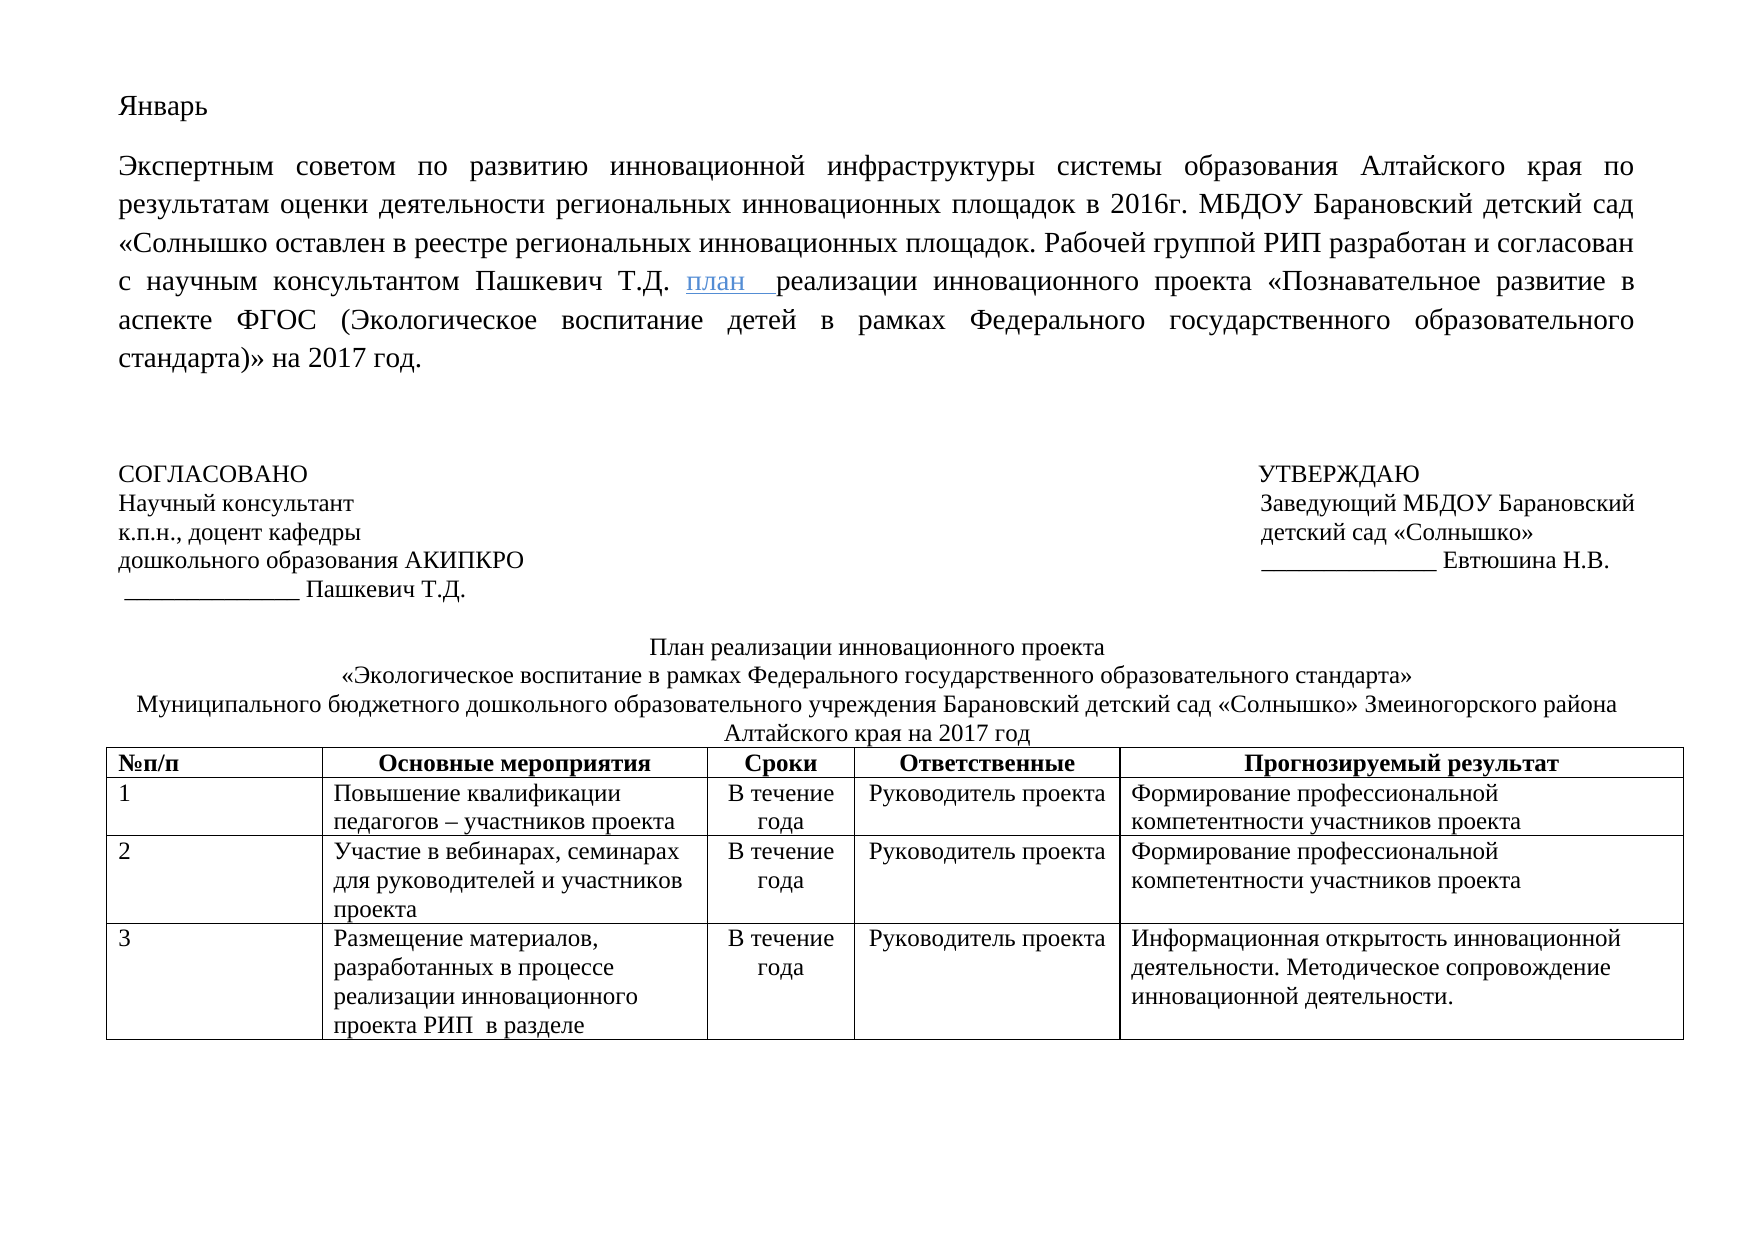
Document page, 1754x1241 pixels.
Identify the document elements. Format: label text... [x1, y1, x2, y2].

text дошкольного образования АКИПКРО ______________ Евтюшина Н.В. [118, 546, 1636, 574]
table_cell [855, 924, 1119, 1038]
table_cell Участие в вебинарах, семинарах для руководителей и участников проекта [323, 836, 707, 922]
text Экспертным советом по развитию инновационной инфраструктуры системы образования Алтайского края по результатам оценки деятельности региональных инновационных площадок в 2016г. МБДОУ Барановский детский сад «Солнышко оставлен в реестре региональных инновационных площадок. Рабочей группой РИП разработан и согласован с научным консультантом Пашкевич Т.Д. план реализации инновационного проекта «Познавательное развитие в аспекте ФГОС (Экологическое воспитание детей в рамках Федерального государственного образовательного стандарта)» на 2017 год. [118, 148, 1636, 374]
table_header Ответственные [855, 748, 1119, 777]
table_cell Руководитель проекта [855, 778, 1119, 835]
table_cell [1121, 924, 1683, 1038]
table_cell Формирование профессиональной компетентности участников проекта [1121, 778, 1683, 835]
text ______________ Пашкевич Т.Д. [118, 574, 1636, 603]
text «Экологическое воспитание в рамках Федерального государственного образовательного стандарта» [118, 661, 1636, 689]
table_cell 3 [107, 924, 322, 1038]
text Январь [118, 88, 1636, 122]
table_cell Формирование профессиональной компетентности участников проекта [1121, 836, 1683, 922]
table_header №п/п [107, 748, 322, 777]
text к.п.н., доцент кафедры детский сад «Солнышко» [118, 517, 1636, 546]
text СОГЛАСОВАНО УТВЕРЖДАЮ [118, 459, 1636, 488]
table_header Основные мероприятия [323, 748, 707, 777]
table_cell Повышение квалификации педагогов – участников проекта [323, 778, 707, 835]
table_cell Руководитель проекта [855, 836, 1119, 922]
table_cell 2 [107, 836, 322, 922]
table_cell 1 [107, 778, 322, 835]
table_header Прогнозируемый результат [1121, 748, 1683, 777]
text Научный консультант Заведующий МБДОУ Барановский [118, 488, 1636, 517]
text План реализации инновационного проекта [118, 632, 1636, 661]
table_cell В течение года [708, 836, 854, 922]
table_header Сроки [708, 748, 854, 777]
table_cell В течение года [708, 778, 854, 835]
table_cell В течение года [708, 924, 854, 1038]
text Муниципального бюджетного дошкольного образовательного учреждения Барановский детский сад «Солнышко» Змеиногорского района Алтайского края на 2017 год [118, 689, 1636, 747]
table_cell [323, 924, 707, 1038]
